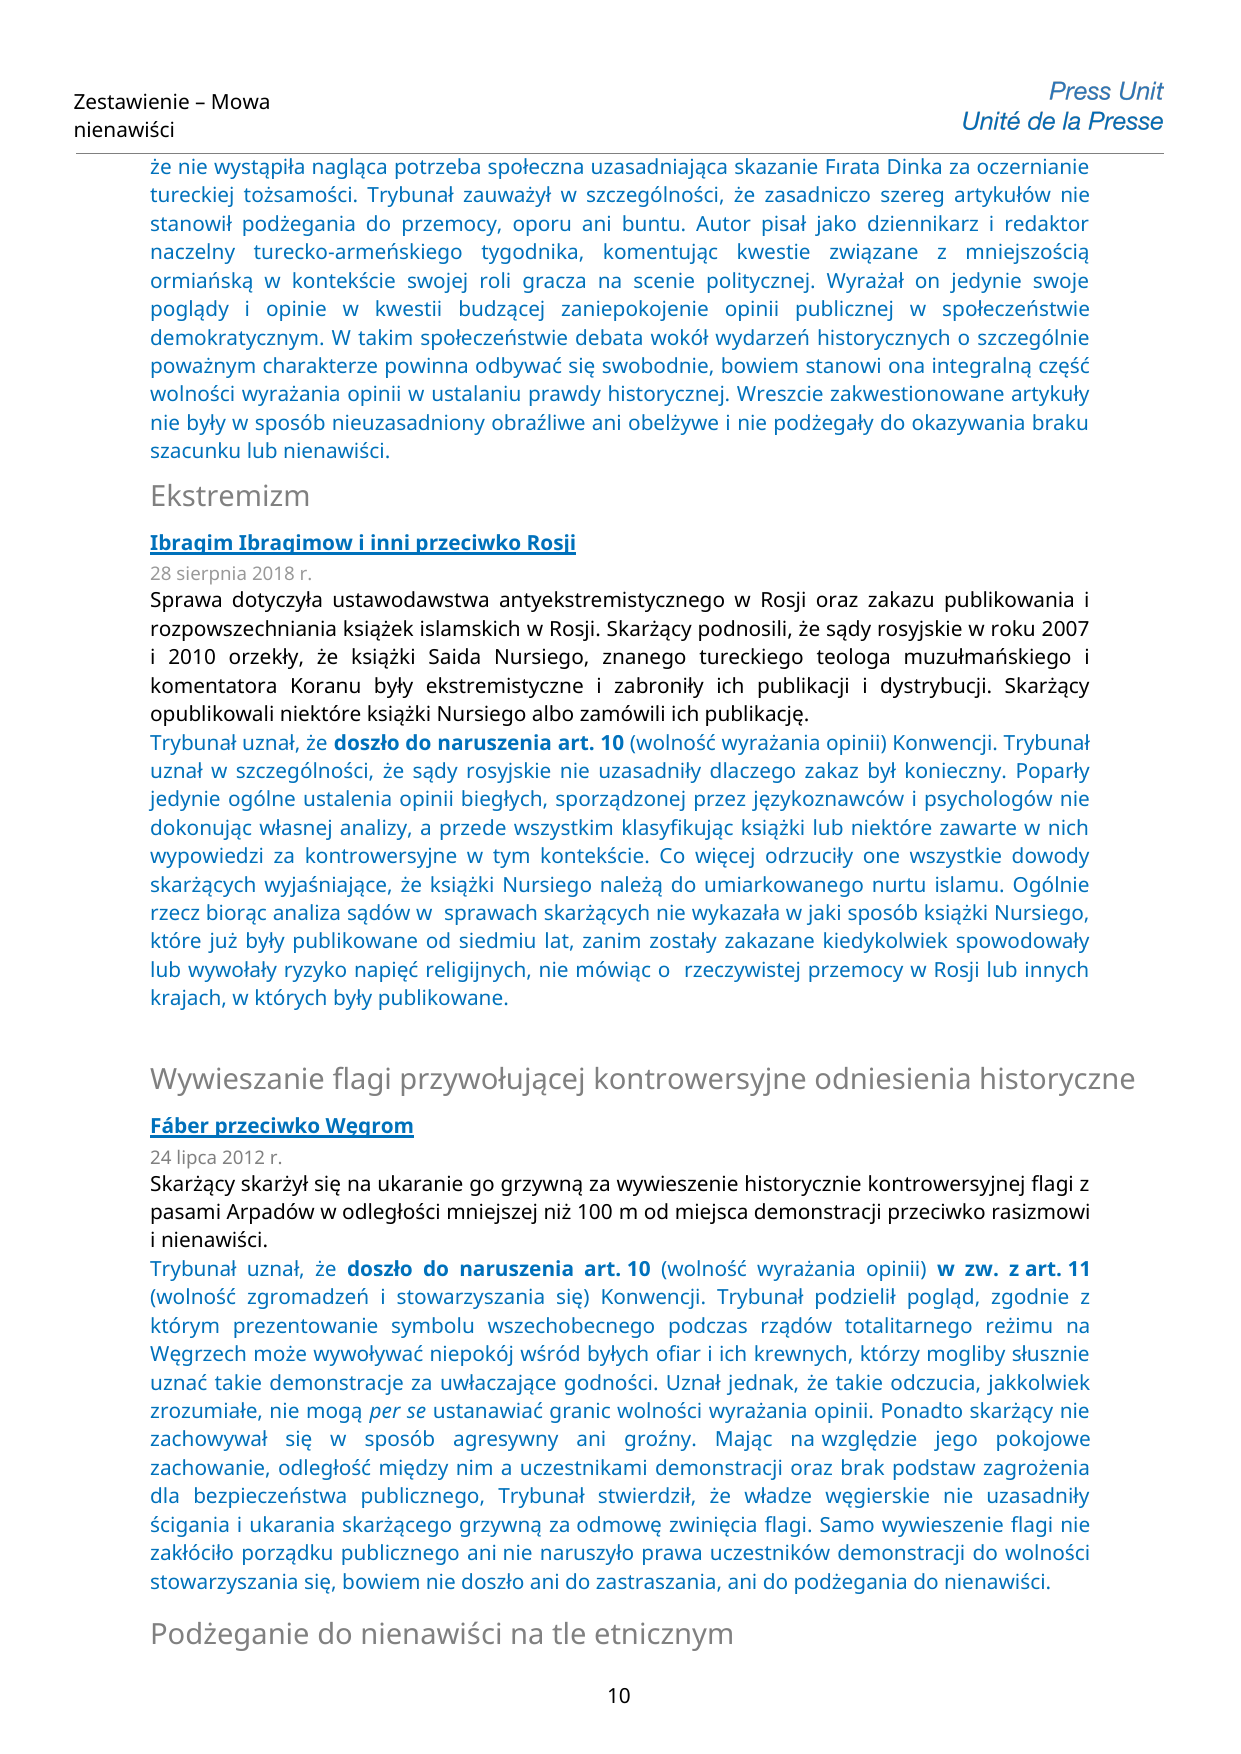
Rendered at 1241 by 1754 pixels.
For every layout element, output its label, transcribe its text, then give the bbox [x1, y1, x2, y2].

picture [932, 76, 1164, 137]
subtitle Podżeganie do nienawiści na tle etnicznym [150, 1614, 1176, 1653]
text Skarżący skarżył się na ukaranie go grzywną za wywieszenie historycznie kontrowersyjnej flagi z pasami Arpadów w odległości mniejszej niż 100 m od miejsca demonstracji przeciwko rasizmowi i nienawiści. [150, 1169, 1091, 1254]
text 28 sierpnia 2018 r. [150, 563, 1176, 585]
subtitle Ibragim Ibragimow i inni przeciwko Rosji [150, 528, 1176, 556]
text Sprawa dotyczyła ustawodawstwa antyekstremistycznego w Rosji oraz zakazu publikowania i rozpowszechniania książek islamskich w Rosji. Skarżący podnosili, że sądy rosyjskie w roku 2007 i 2010 orzekły, że książki Saida Nursiego, znanego tureckiego teologa muzułmańskiego i komentatora Koranu były ekstremistyczne i zabroniły ich publikacji i dystrybucji. Skarżący opublikowali niektóre książki Nursiego albo zamówili ich publikację. [150, 585, 1091, 728]
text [150, 152, 1091, 465]
text 24 lipca 2012 r. [150, 1146, 1176, 1169]
subtitle Ekstremizm [150, 475, 1176, 515]
text Trybunał uznał, że doszło do naruszenia art. 10 (wolność wyrażania opinii) Konwencji. Trybunał uznał w szczególności, że sądy rosyjskie nie uzasadniły dlaczego zakaz był konieczny. Poparły jedynie ogólne ustalenia opinii biegłych, sporządzonej przez językoznawców i psychologów nie dokonując własnej analizy, a przede wszystkim klasyfikując książki lub niektóre zawarte w nich wypowiedzi za kontrowersyjne w tym kontekście. Co więcej odrzuciły one wszystkie dowody skarżących wyjaśniające, że książki Nursiego należą do umiarkowanego nurtu islamu. Ogólnie rzecz biorąc analiza sądów w sprawach skarżących nie wykazała w jaki sposób książki Nursiego, które już były publikowane od siedmiu lat, zanim zostały zakazane kiedykolwiek spowodowały lub wywołały ryzyko napięć religijnych, nie mówiąc o rzeczywistej przemocy w Rosji lub innych krajach, w których były publikowane. [150, 728, 1091, 1012]
subtitle Wywieszanie flagi przywołującej kontrowersyjne odniesienia historyczne [150, 1059, 1176, 1098]
subtitle Fáber przeciwko Węgrom [150, 1111, 1176, 1140]
text Trybunał uznał, że doszło do naruszenia art. 10 (wolność wyrażania opinii) w zw. z art. 11 (wolność zgromadzeń i stowarzyszania się) Konwencji. Trybunał podzielił pogląd, zgodnie z którym prezentowanie symbolu wszechobecnego podczas rządów totalitarnego reżimu na Węgrzech może wywoływać niepokój wśród byłych ofiar i ich krewnych, którzy mogliby słusznie uznać takie demonstracje za uwłaczające godności. Uznał jednak, że takie odczucia, jakkolwiek zrozumiałe, nie mogą per se ustanawiać granic wolności wyrażania opinii. Ponadto skarżący nie zachowywał się w sposób agresywny ani groźny. Mając na względzie jego pokojowe zachowanie, odległość między nim a uczestnikami demonstracji oraz brak podstaw zagrożenia dla bezpieczeństwa publicznego, Trybunał stwierdził, że władze węgierskie nie uzasadniły ścigania i ukarania skarżącego grzywną za odmowę zwinięcia flagi. Samo wywieszenie flagi nie zakłóciło porządku publicznego ani nie naruszyło prawa uczestników demonstracji do wolności stowarzyszania się, bowiem nie doszło ani do zastraszania, ani do podżegania do nienawiści. [150, 1254, 1091, 1595]
